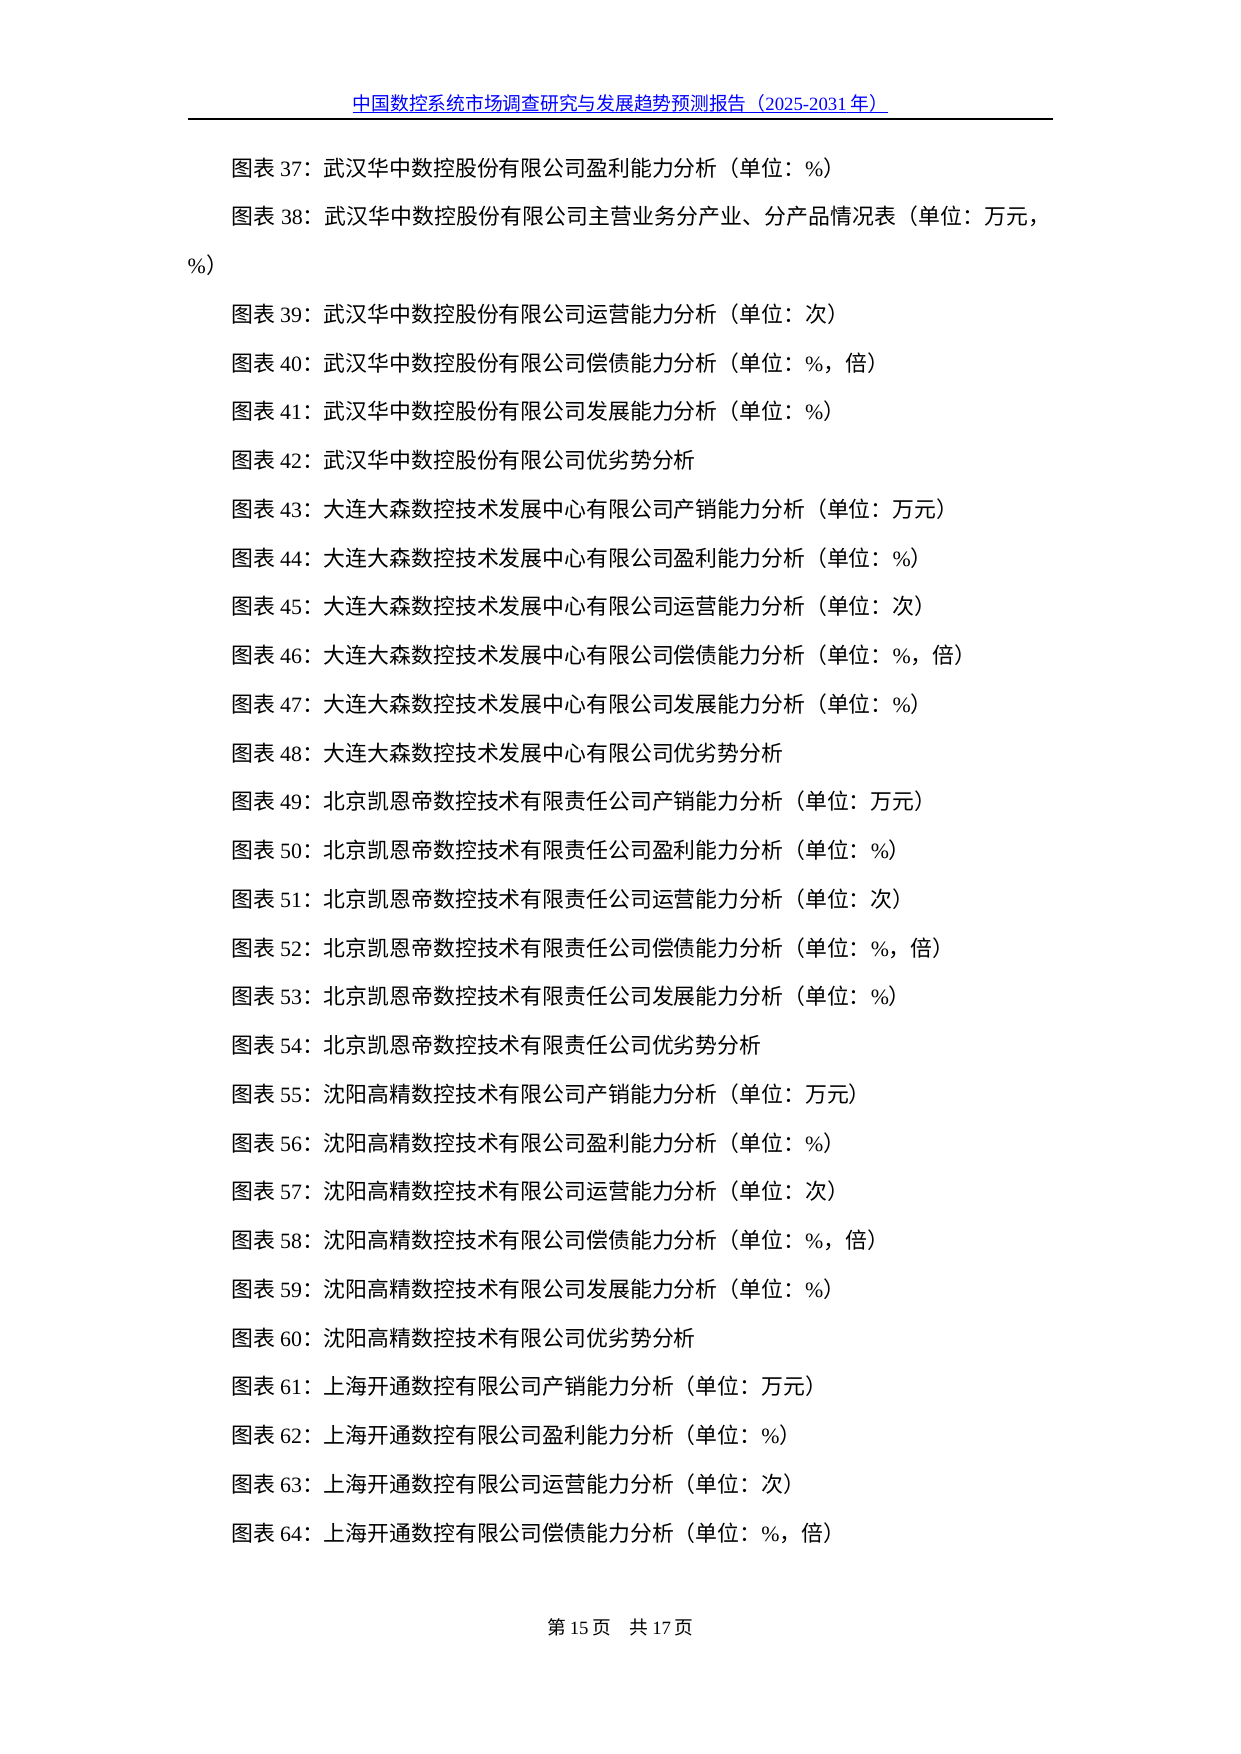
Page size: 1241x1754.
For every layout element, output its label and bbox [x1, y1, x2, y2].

text [187, 150, 1053, 1548]
